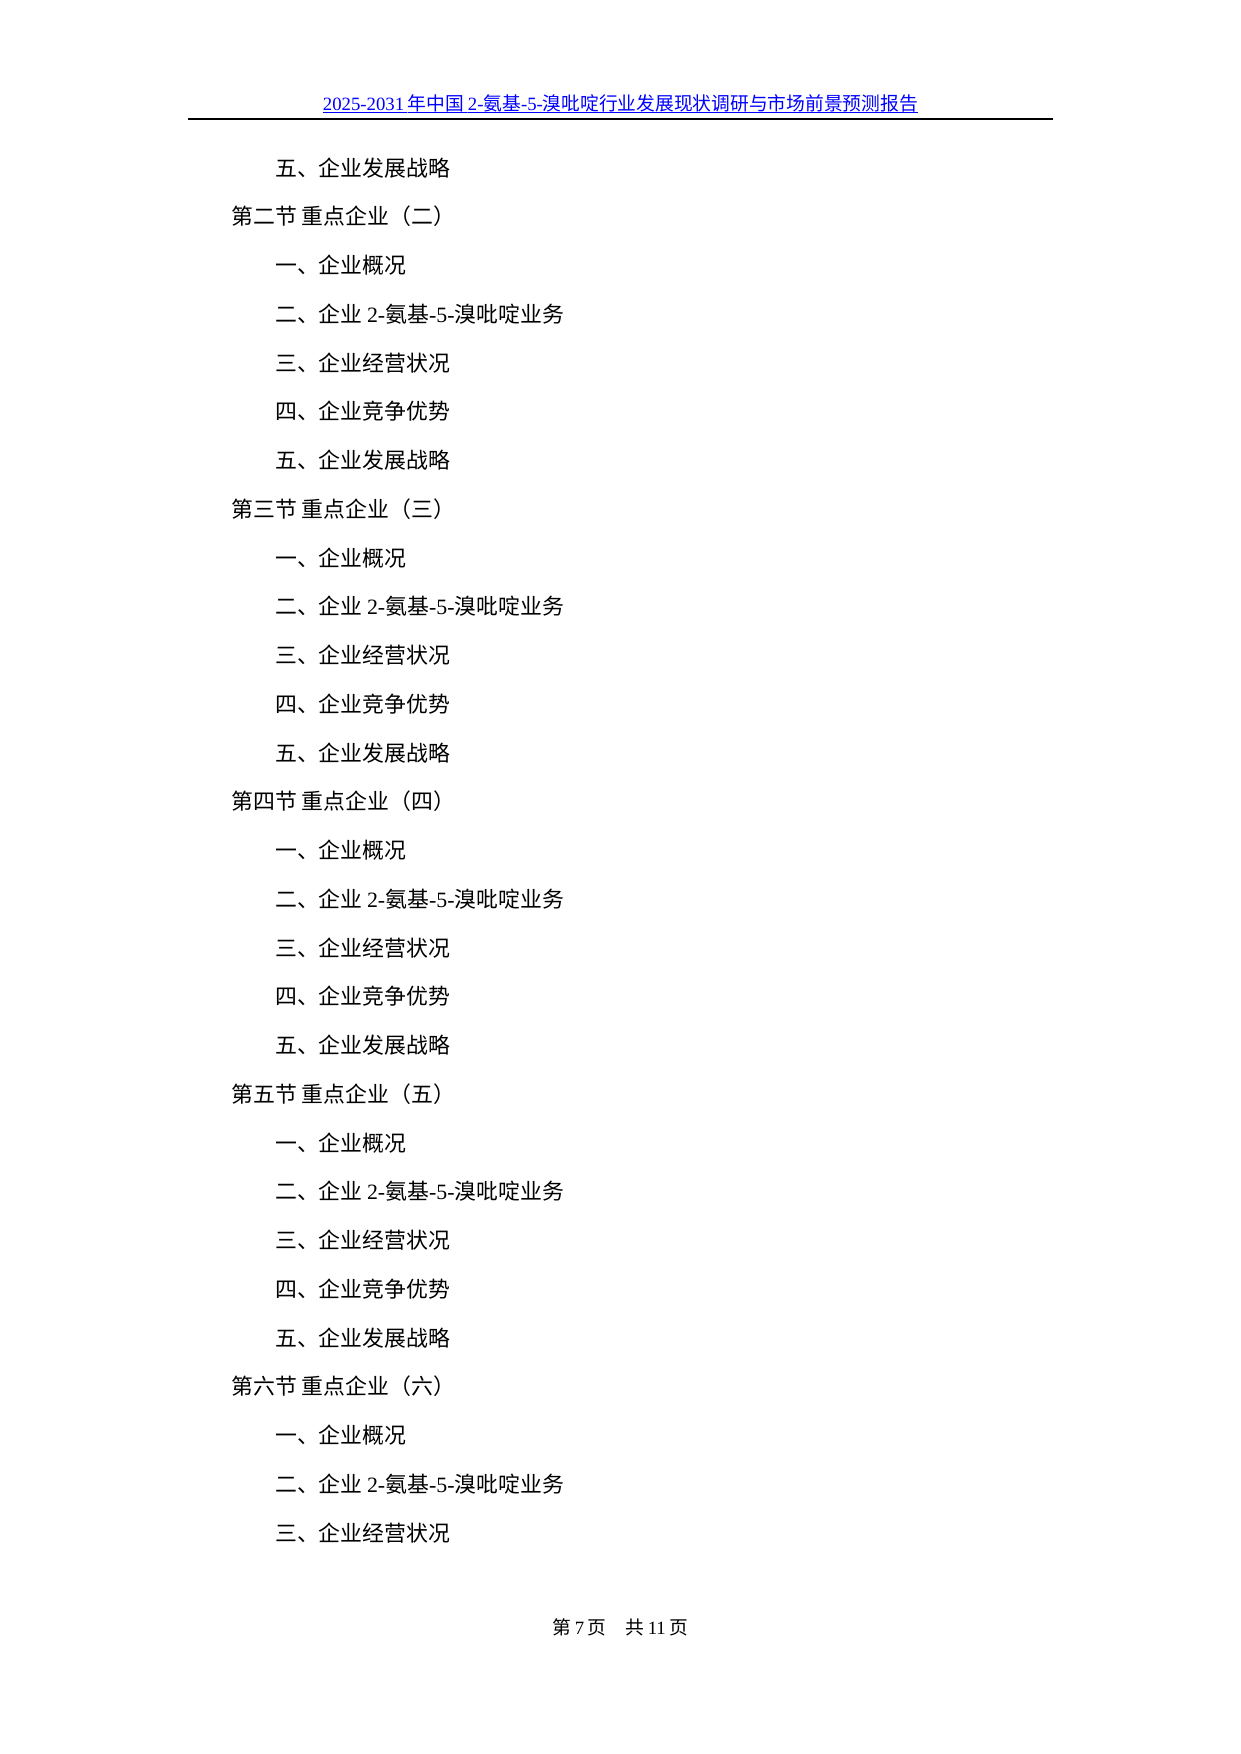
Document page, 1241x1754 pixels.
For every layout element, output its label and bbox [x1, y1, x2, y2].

text [187, 150, 1053, 1548]
